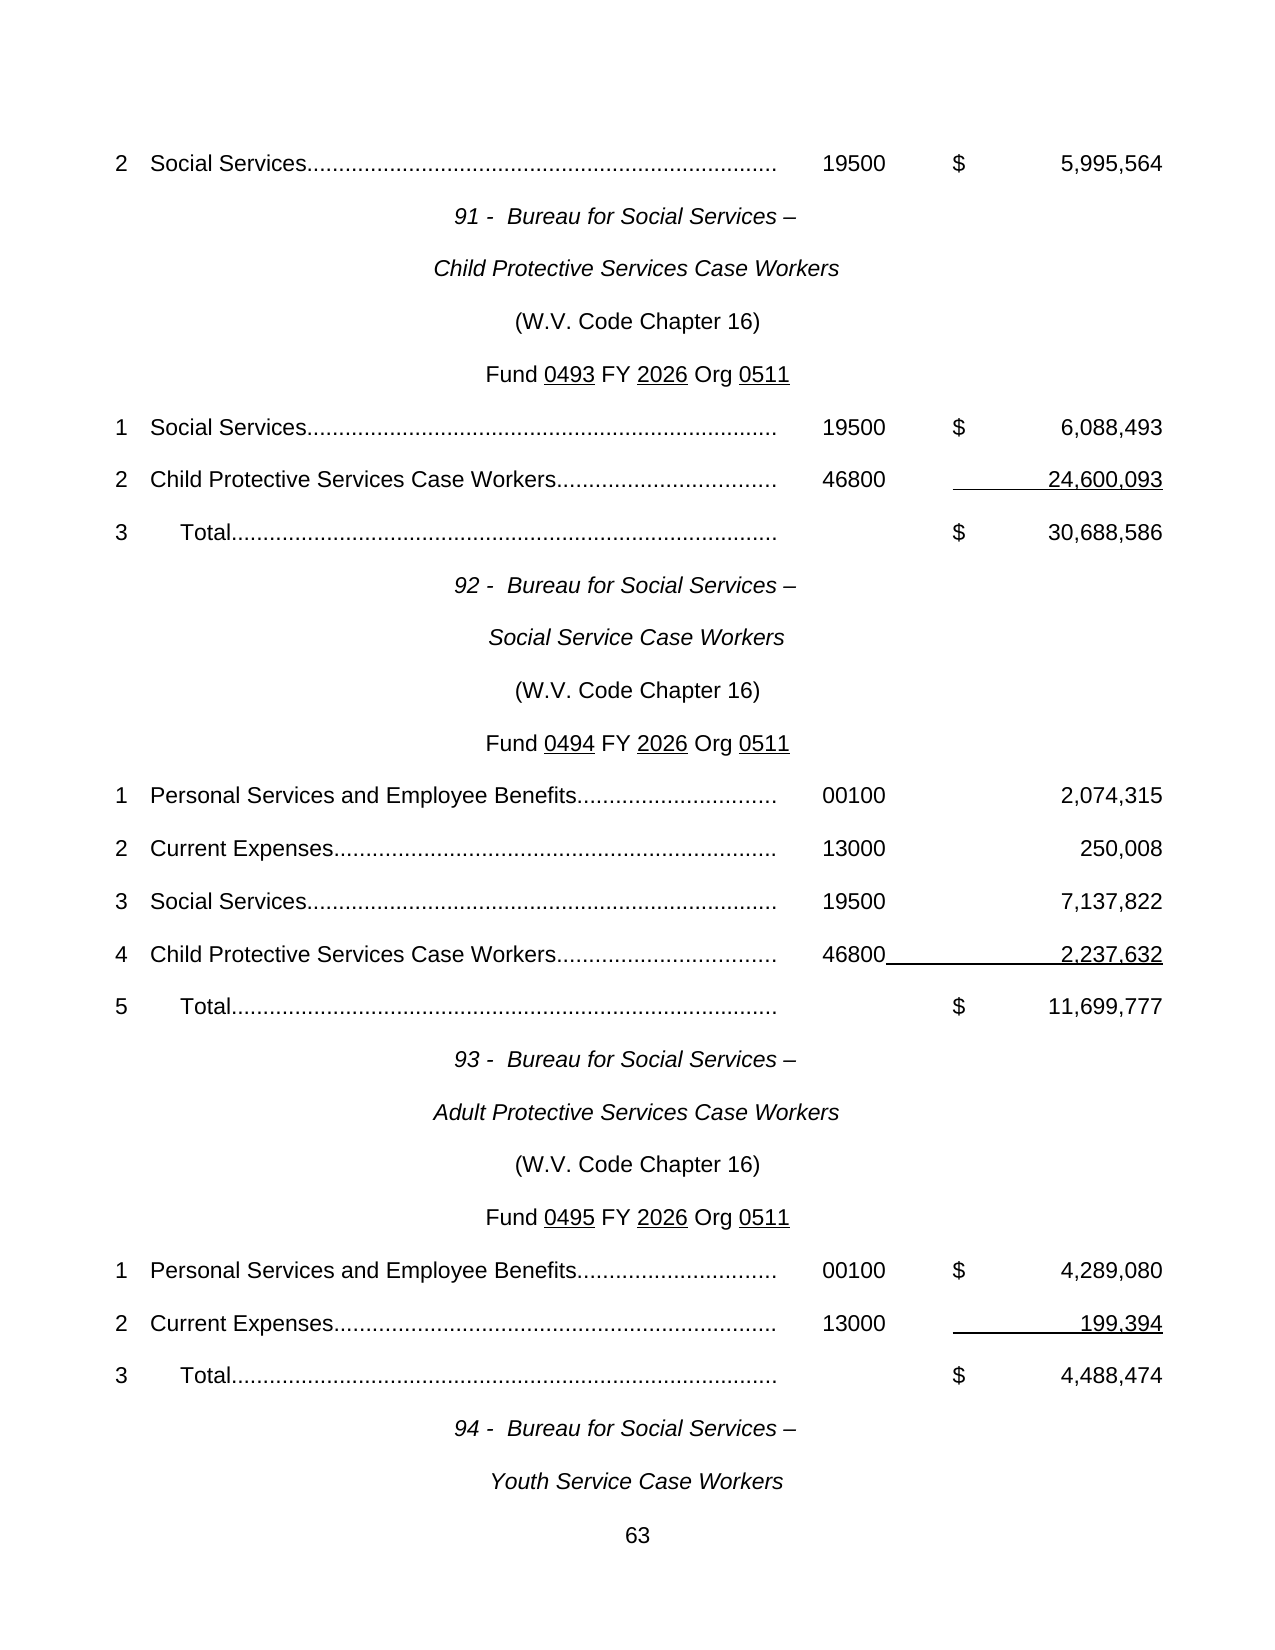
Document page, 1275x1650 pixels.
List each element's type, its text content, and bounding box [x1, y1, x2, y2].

text Child Protective Services Case Workers [150, 255, 1125, 282]
text Fund 0494 FY 2026 Org 0511 [150, 730, 1125, 756]
text Social Services 19500 7,137,822 [150, 888, 1125, 914]
text Social Services 19500 $ 5,995,564 [150, 150, 1125, 176]
text Adult Protective Services Case Workers [150, 1099, 1125, 1125]
text Total $ 4,488,474 [150, 1362, 1125, 1389]
text Current Expenses 13000 199,394 [150, 1309, 1125, 1336]
list Bureau for Social Services – [150, 203, 1125, 229]
list Bureau for Social Services – [150, 572, 1125, 598]
text (W.V. Code Chapter 16) [150, 1151, 1125, 1178]
text Total $ 30,688,586 [150, 519, 1125, 545]
list Bureau for Social Services – [150, 1046, 1125, 1072]
text Current Expenses 13000 250,008 [150, 835, 1125, 862]
text Social Services 19500 $ 6,088,493 [150, 413, 1125, 440]
text Fund 0495 FY 2026 Org 0511 [150, 1204, 1125, 1231]
text Total $ 11,699,777 [150, 993, 1125, 1020]
text Social Service Case Workers [150, 624, 1125, 651]
text (W.V. Code Chapter 16) [150, 308, 1125, 334]
text Youth Service Case Workers [150, 1468, 1125, 1494]
list Bureau for Social Services – [150, 1415, 1125, 1441]
text Child Protective Services Case Workers 46800 2,237,632 [150, 941, 1125, 967]
text Child Protective Services Case Workers 46800 24,600,093 [150, 466, 1125, 493]
text (W.V. Code Chapter 16) [150, 677, 1125, 703]
text Fund 0493 FY 2026 Org 0511 [150, 361, 1125, 387]
text Personal Services and Employee Benefits 00100 2,074,315 [150, 782, 1125, 809]
text Personal Services and Employee Benefits 00100 $ 4,289,080 [150, 1257, 1125, 1283]
